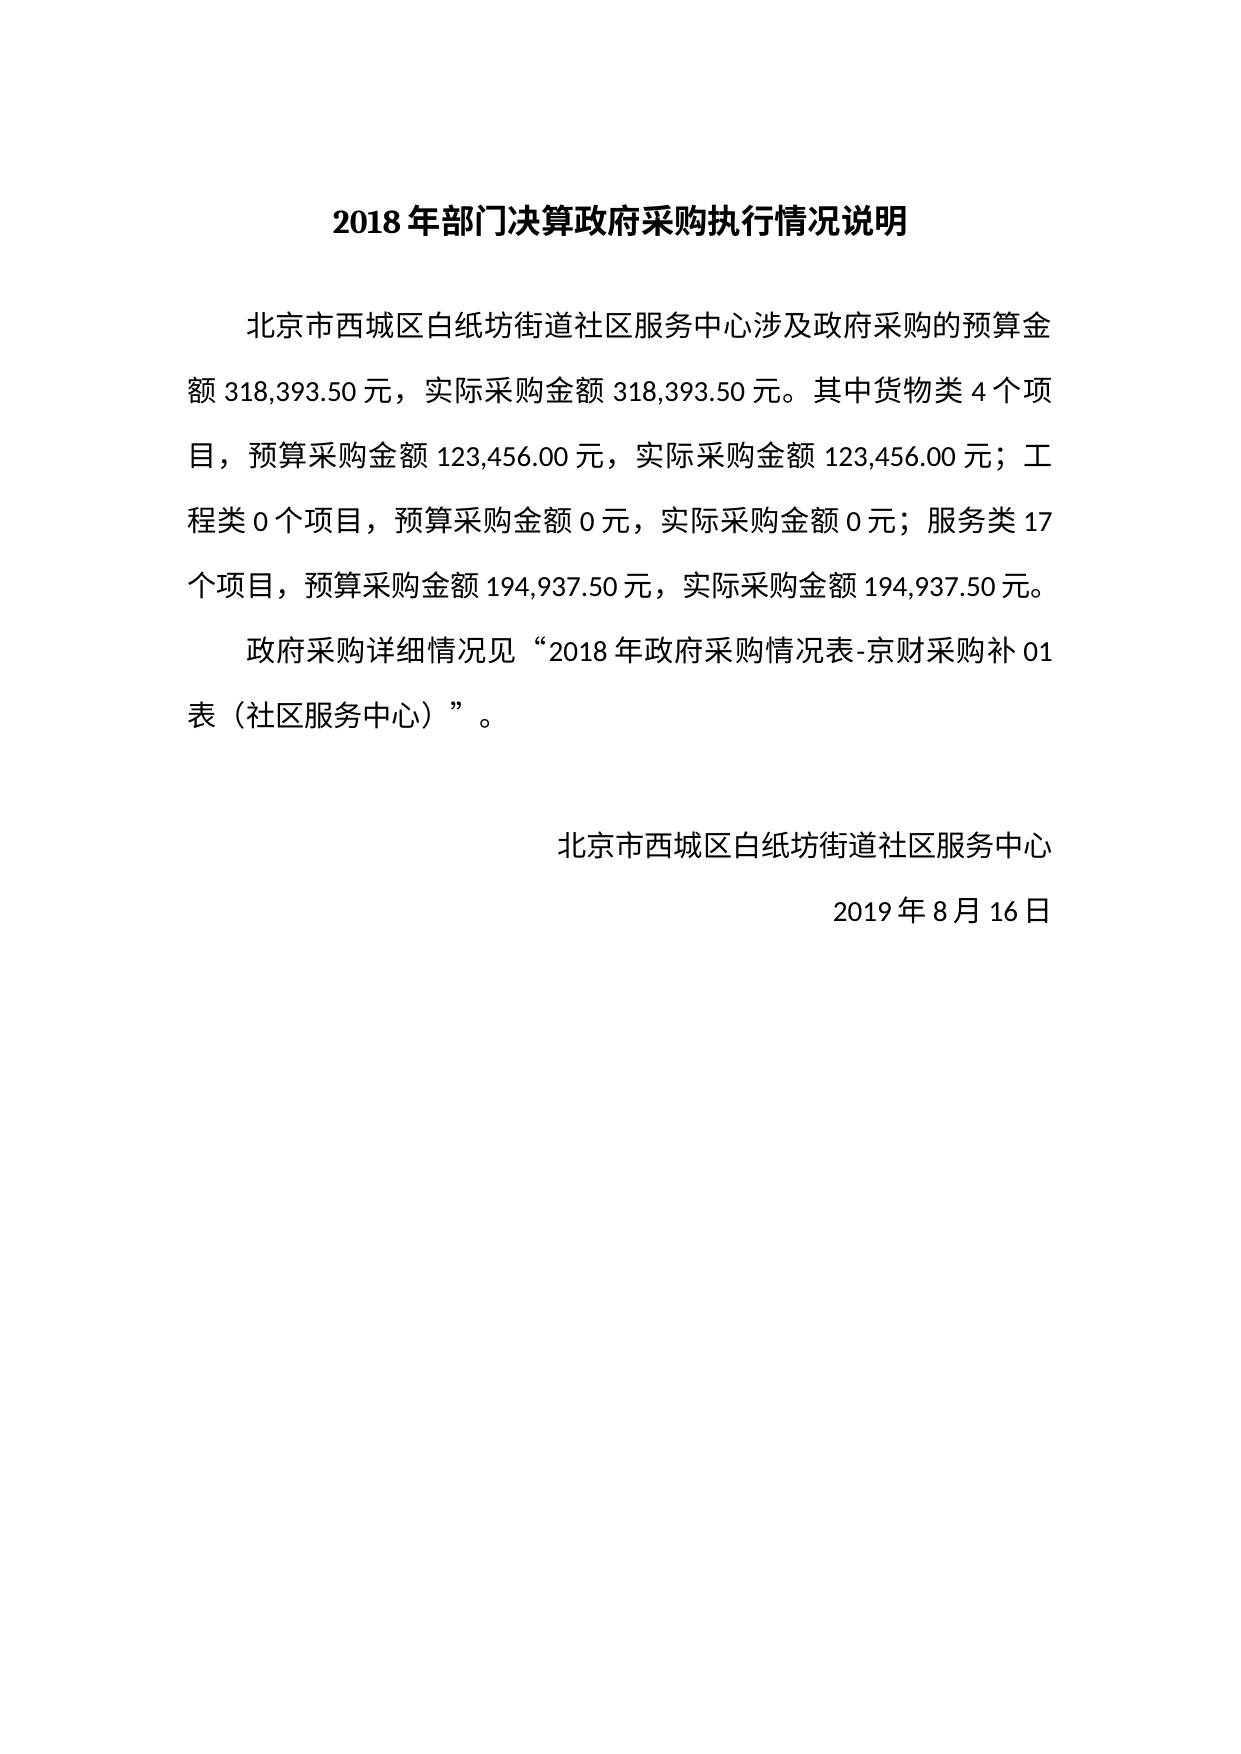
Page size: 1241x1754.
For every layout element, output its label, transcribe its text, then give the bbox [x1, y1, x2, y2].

text 2019年8月16日 [187, 876, 1053, 941]
text 政府采购详细情况见“2018年政府采购情况表-京财采购补01表（社区服务中心）”。 [187, 616, 1053, 746]
text 北京市西城区白纸坊街道社区服务中心 [187, 811, 1053, 876]
title 2018年部门决算政府采购执行情况说明 [187, 187, 1053, 252]
text 北京市西城区白纸坊街道社区服务中心涉及政府采购的预算金额318,393.50元，实际采购金额318,393.50元。其中货物类4个项目，预算采购金额123,456.00元，实际采购金额123,456.00元；工程类0个项目，预算采购金额0元，实际采购金额0元；服务类17个项目，预算采购金额194,937.50元，实际采购金额194,937.50元。 [187, 291, 1053, 616]
